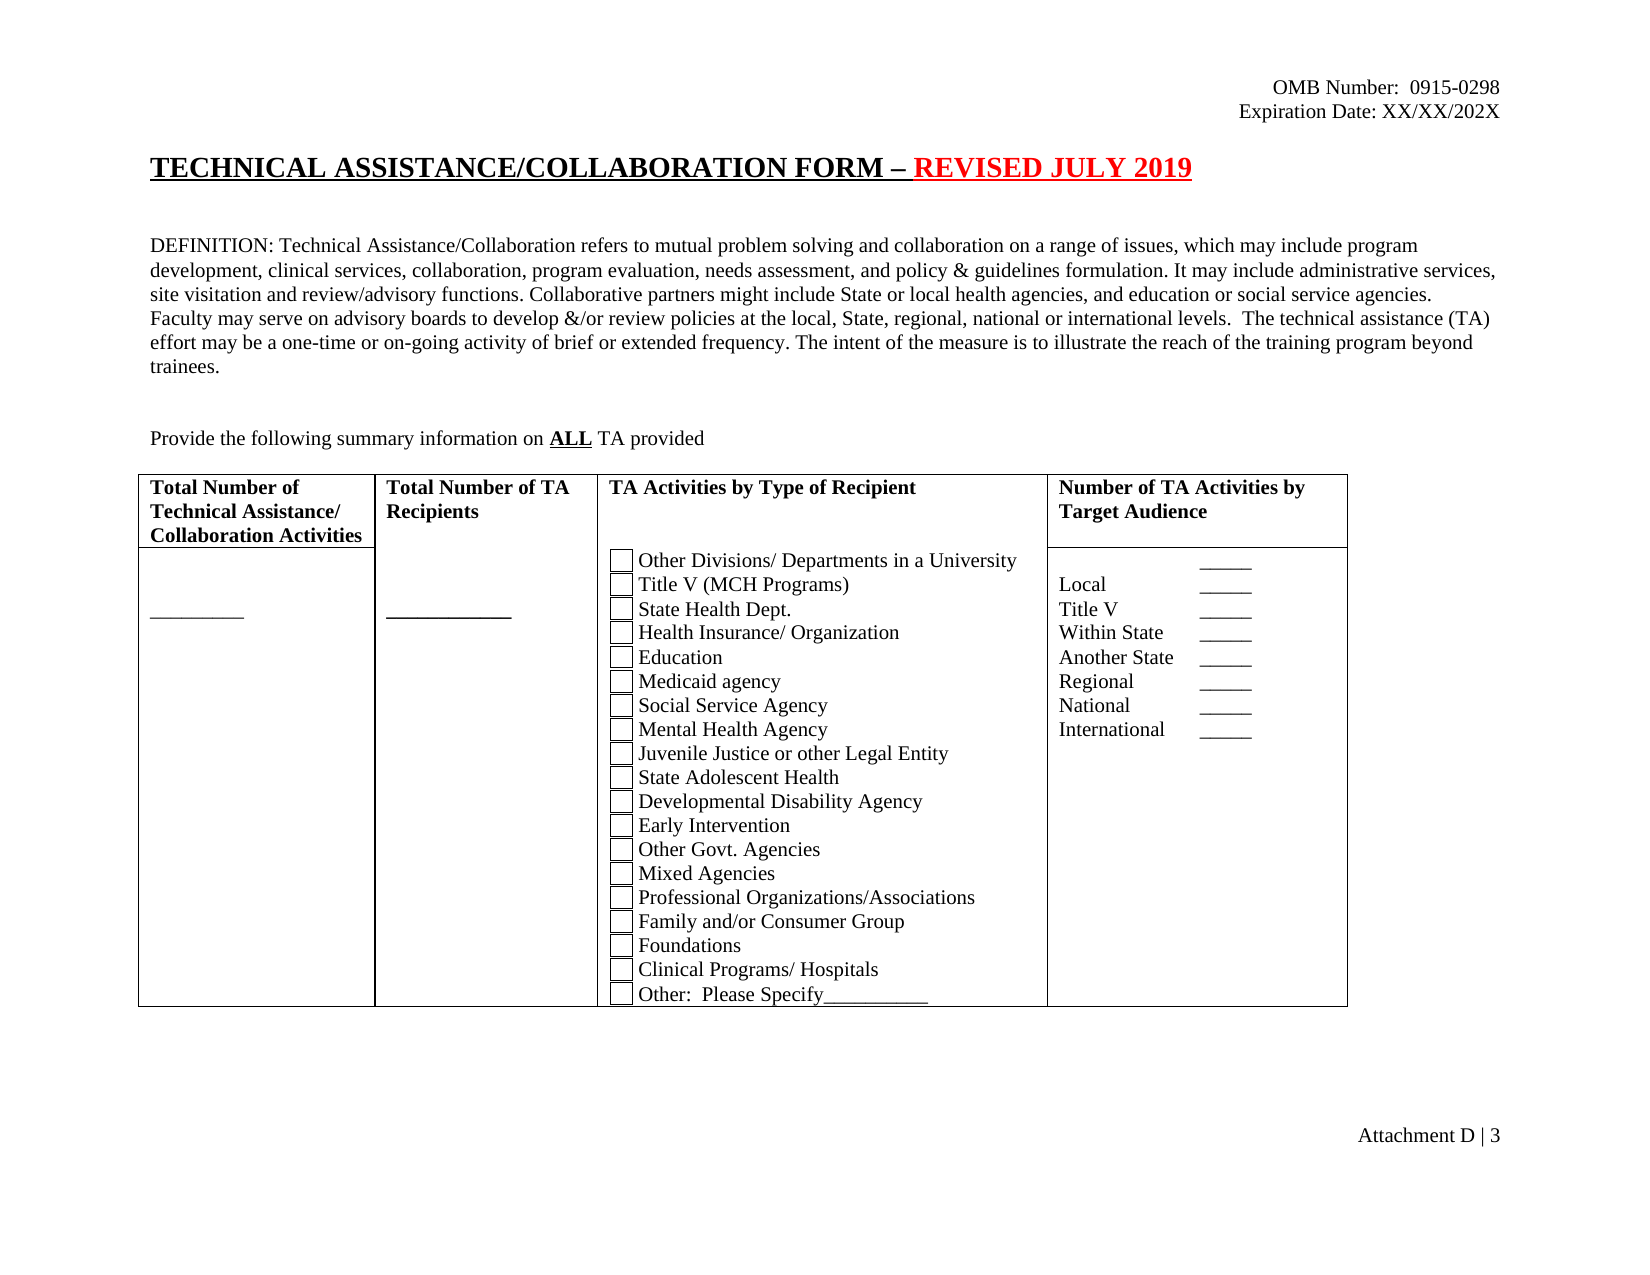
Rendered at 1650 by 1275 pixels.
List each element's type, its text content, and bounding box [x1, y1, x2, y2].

table_cell Other Divisions/ Departments in a University Title V (MCH Programs) State Health Dept. Health Insurance/ Organization Education Medicaid agency Social Service Agency Mental Health Agency Juvenile Justice or other Legal Entity State Adolescent Health Developmental Disability Agency Early Intervention Other Govt. Agencies Mixed Agencies Professional Organizations/Associations Family and/or Consumer Group Foundations Clinical Programs/ Hospitals Other: Please Specify__________ [598, 547, 1047, 1006]
subtitle TECHNICAL ASSISTANCE/COLLABORATION FORM – REVISED JULY 2019 [150, 150, 1500, 183]
table_cell ____________ [376, 547, 597, 1006]
table_cell Local Title V Within State Another State Regional National International [1048, 548, 1188, 1006]
text DEFINITION: Technical Assistance/Collaboration refers to mutual problem solving and collaboration on a range of issues, which may include program development, clinical services, collaboration, program evaluation, needs assessment, and policy & guidelines formulation. It may include administrative services, site visitation and review/advisory functions. Collaborative partners might include State or local health agencies, and education or social service agencies. Faculty may serve on advisory boards to develop &/or review policies at the local, State, regional, national or international levels. The technical assistance (TA) effort may be a one-time or on-going activity of brief or extended frequency. The intent of the measure is to illustrate the reach of the training program beyond trainees. [150, 233, 1500, 378]
table_header Total Number of Technical Assistance/ Collaboration Activities [139, 475, 374, 547]
table_cell _________ [139, 548, 374, 1006]
text Provide the following summary information on ALL TA provided [150, 426, 1500, 450]
table_header TA Activities by Type of Recipient [598, 475, 1047, 547]
table_header Number of TA Activities by Target Audience [1048, 475, 1347, 547]
table_header Total Number of TA Recipients [376, 475, 597, 547]
table_cell _____ _____ _____ _____ _____ _____ _____ _____ [1188, 548, 1347, 1006]
